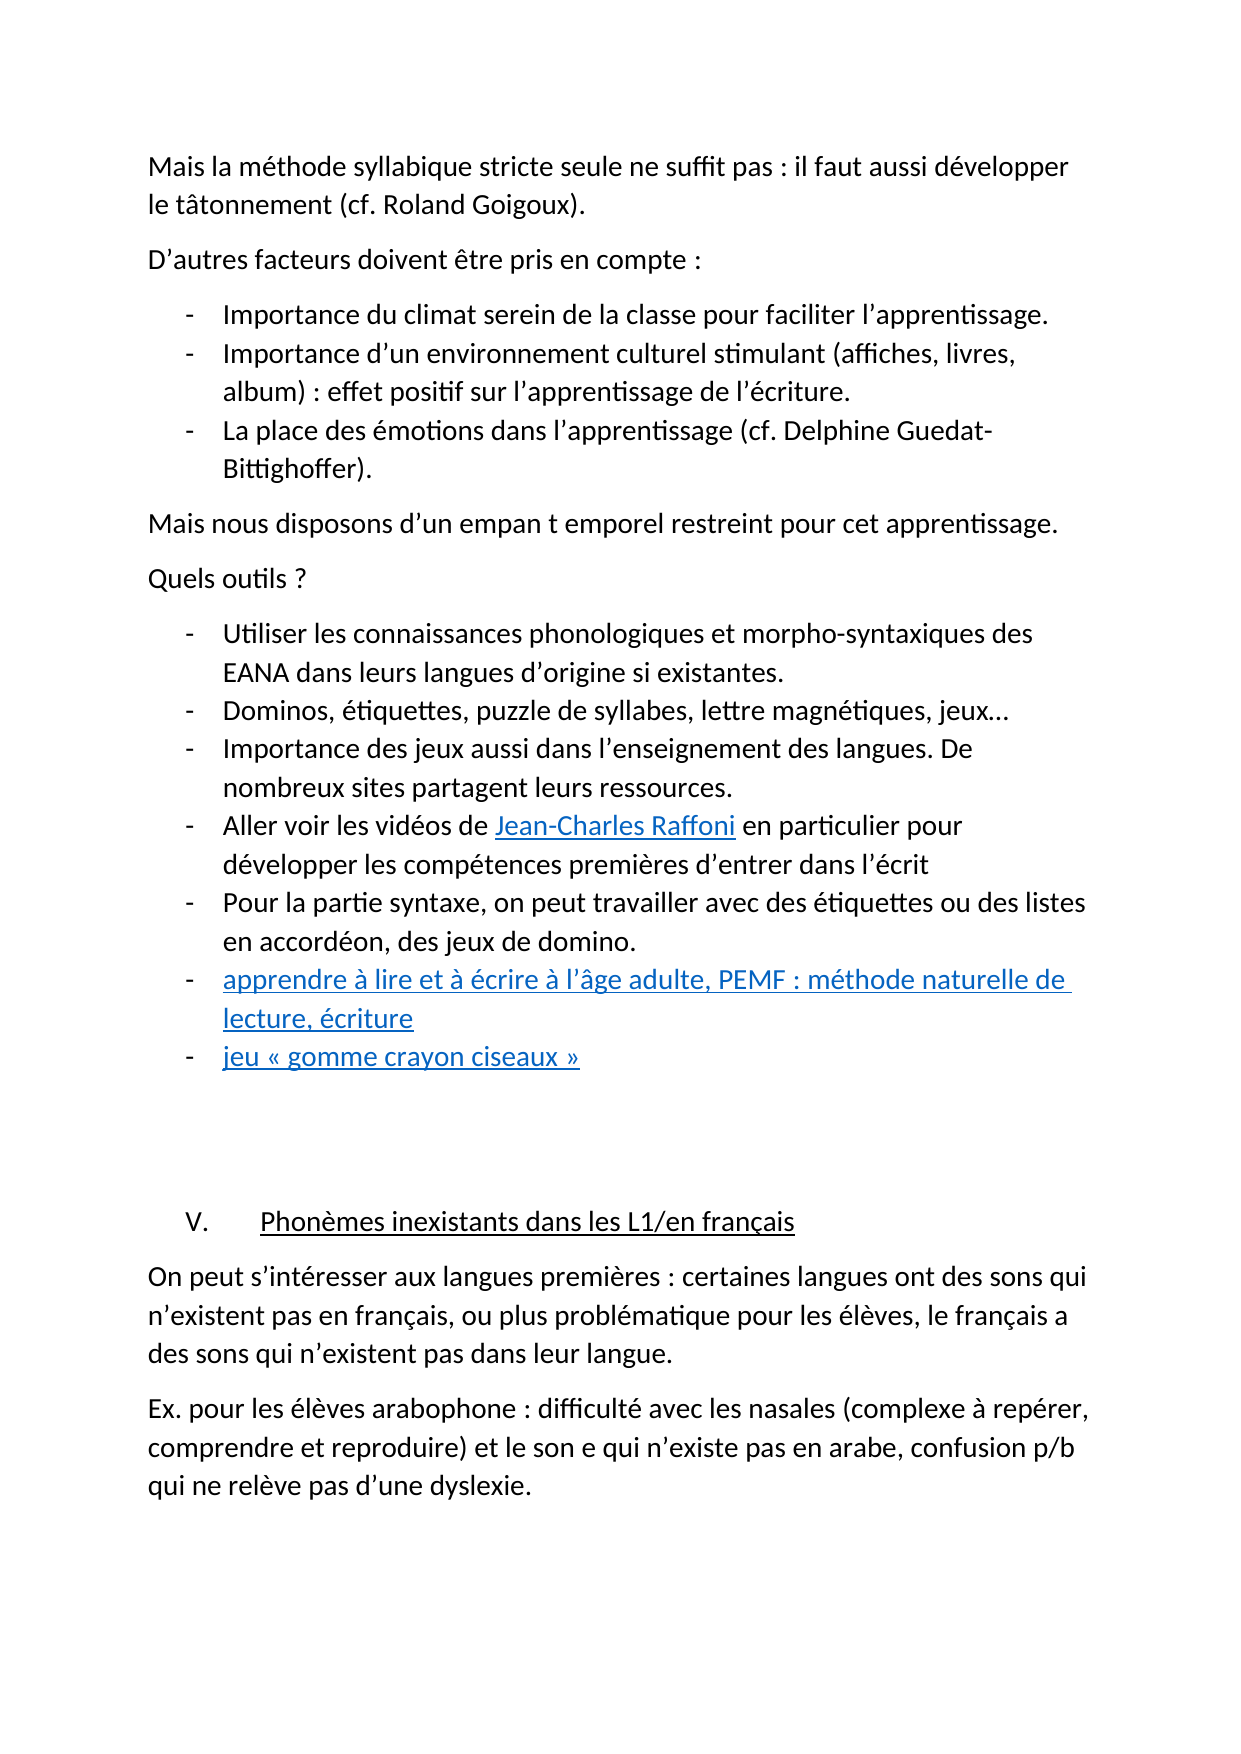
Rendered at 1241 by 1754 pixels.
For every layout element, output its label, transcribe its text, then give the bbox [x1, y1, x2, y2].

list Importance du climat serein de la classe pour faciliter l’apprentissage. [185, 296, 1093, 332]
list apprendre à lire et à écrire à l’âge adulte, PEMF : méthode naturelle de lecture, écriture [185, 961, 1093, 1035]
text Mais nous disposons d’un empan t emporel restreint pour cet apprentissage. [148, 505, 1093, 541]
text Ex. pour les élèves arabophone : difficulté avec les nasales (complexe à repérer, comprendre et reproduire) et le son e qui n’existe pas en arabe, confusion p/b qui ne relève pas d’une dyslexie. [148, 1391, 1093, 1503]
list Aller voir les vidéos de Jean-Charles Raffoni en particulier pour développer les compétences premières d’entrer dans l’écrit [185, 807, 1093, 882]
text D’autres facteurs doivent être pris en compte : [148, 241, 1093, 277]
text On peut s’intéresser aux langues premières : certaines langues ont des sons qui n’existent pas en français, ou plus problématique pour les élèves, le français a des sons qui n’existent pas dans leur langue. [148, 1258, 1093, 1371]
text Mais la méthode syllabique stricte seule ne suffit pas : il faut aussi développer le tâtonnement (cf. Roland Goigoux). [148, 148, 1093, 222]
list jeu « gomme crayon ciseaux » [185, 1038, 1093, 1074]
list Importance d’un environnement culturel stimulant (affiches, livres, album) : effet positif sur l’apprentissage de l’écriture. [185, 335, 1093, 409]
list La place des émotions dans l’apprentissage (cf. Delphine Guedat-Bittighoffer). [185, 412, 1093, 486]
list Dominos, étiquettes, puzzle de syllabes, lettre magnétiques, jeux… [185, 692, 1093, 728]
list Utiliser les connaissances phonologiques et morpho-syntaxiques des EANA dans leurs langues d’origine si existantes. [185, 615, 1093, 689]
text Quels outils ? [148, 560, 1093, 596]
list Phonèmes inexistants dans les L1/en français [185, 1203, 1093, 1239]
list Importance des jeux aussi dans l’enseignement des langues. De nombreux sites partagent leurs ressources. [185, 731, 1093, 805]
list Pour la partie syntaxe, on peut travailler avec des étiquettes ou des listes en accordéon, des jeux de domino. [185, 884, 1093, 958]
